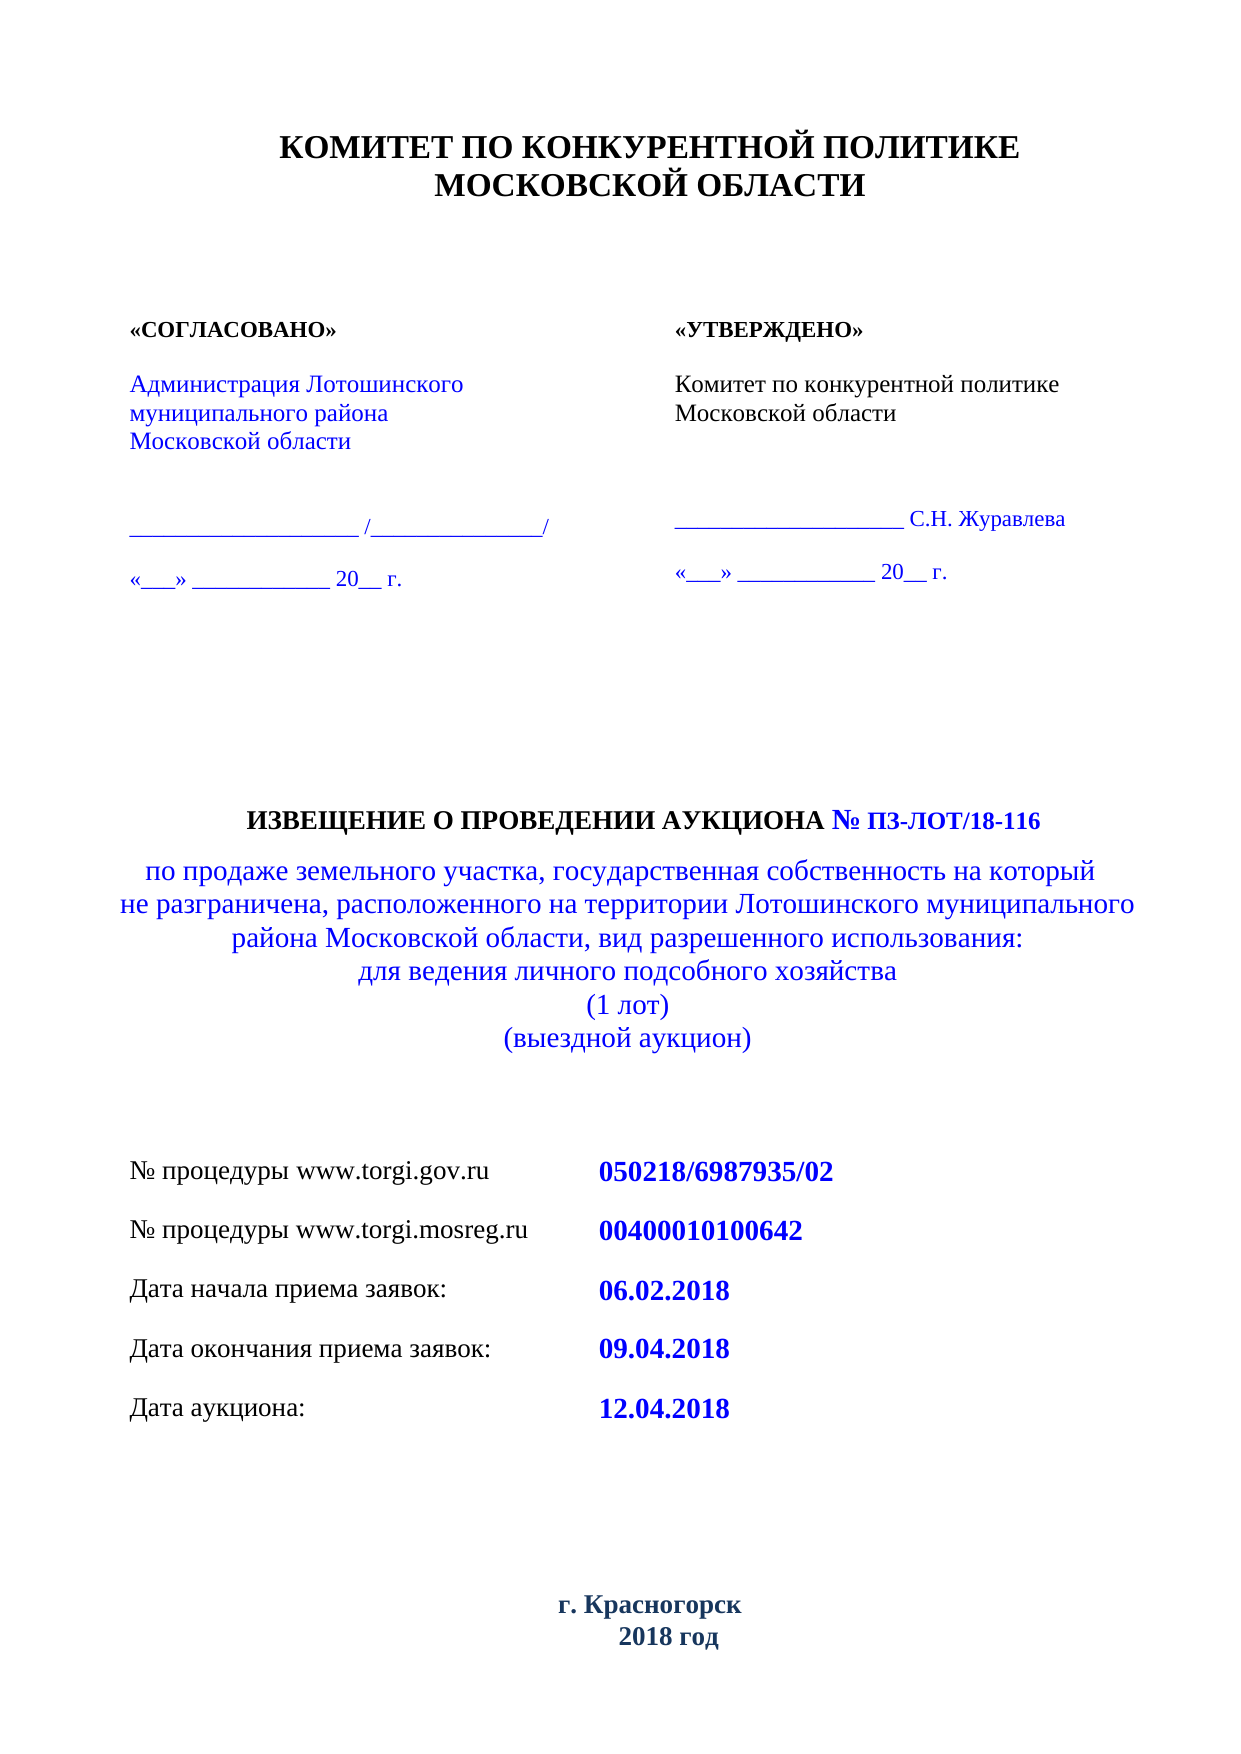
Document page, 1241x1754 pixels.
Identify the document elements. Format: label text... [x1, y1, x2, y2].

table_cell Дата окончания приема заявок: [118, 1332, 587, 1391]
text МОСКОВСКОЙ ОБЛАСТИ [118, 165, 1181, 204]
table_cell Дата аукциона: [118, 1391, 587, 1450]
table_cell Дата начала приема заявок: [118, 1273, 587, 1332]
table_cell 06.02.2018 [587, 1273, 1123, 1332]
table_header «УТВЕРЖДЕНО» Комитет по конкурентной политике Московской области ____________________ С.Н. Журавлева «___» ____________ 20__ г. [663, 316, 1164, 641]
text (1 лот) [74, 987, 1181, 1020]
table_header № процедуры www.torgi.gov.ru [118, 1155, 587, 1213]
text для ведения личного подсобного хозяйства [74, 953, 1181, 987]
text ИЗВЕЩЕНИЕ О ПРОВЕДЕНИИ АУКЦИОНА № ПЗ-ЛОТ/18-116 [118, 802, 1169, 836]
table_cell № процедуры www.torgi.mosreg.ru [118, 1214, 587, 1273]
text КОМИТЕТ ПО КОНКУРЕНТНОЙ ПОЛИТИКЕ [118, 127, 1181, 165]
table_cell 09.04.2018 [587, 1332, 1123, 1391]
table_cell 00400010100642 [587, 1214, 1123, 1273]
table_header «СОГЛАСОВАНО» Администрация Лотошинского муниципального района Московской области ____________________ /_______________/ «___» ____________ 20__ г. [118, 316, 663, 641]
text (выездной аукцион) [74, 1020, 1181, 1054]
text по продаже земельного участка, государственная собственность на который не разграничена, расположенного на территории Лотошинского муниципального района Московской области, вид разрешенного использования: [74, 853, 1181, 953]
table_cell 12.04.2018 [587, 1391, 1123, 1450]
table_header 050218/6987935/02 [587, 1155, 1123, 1213]
text г. Красногорск [118, 1589, 1181, 1620]
text 2018 год [156, 1620, 1181, 1651]
